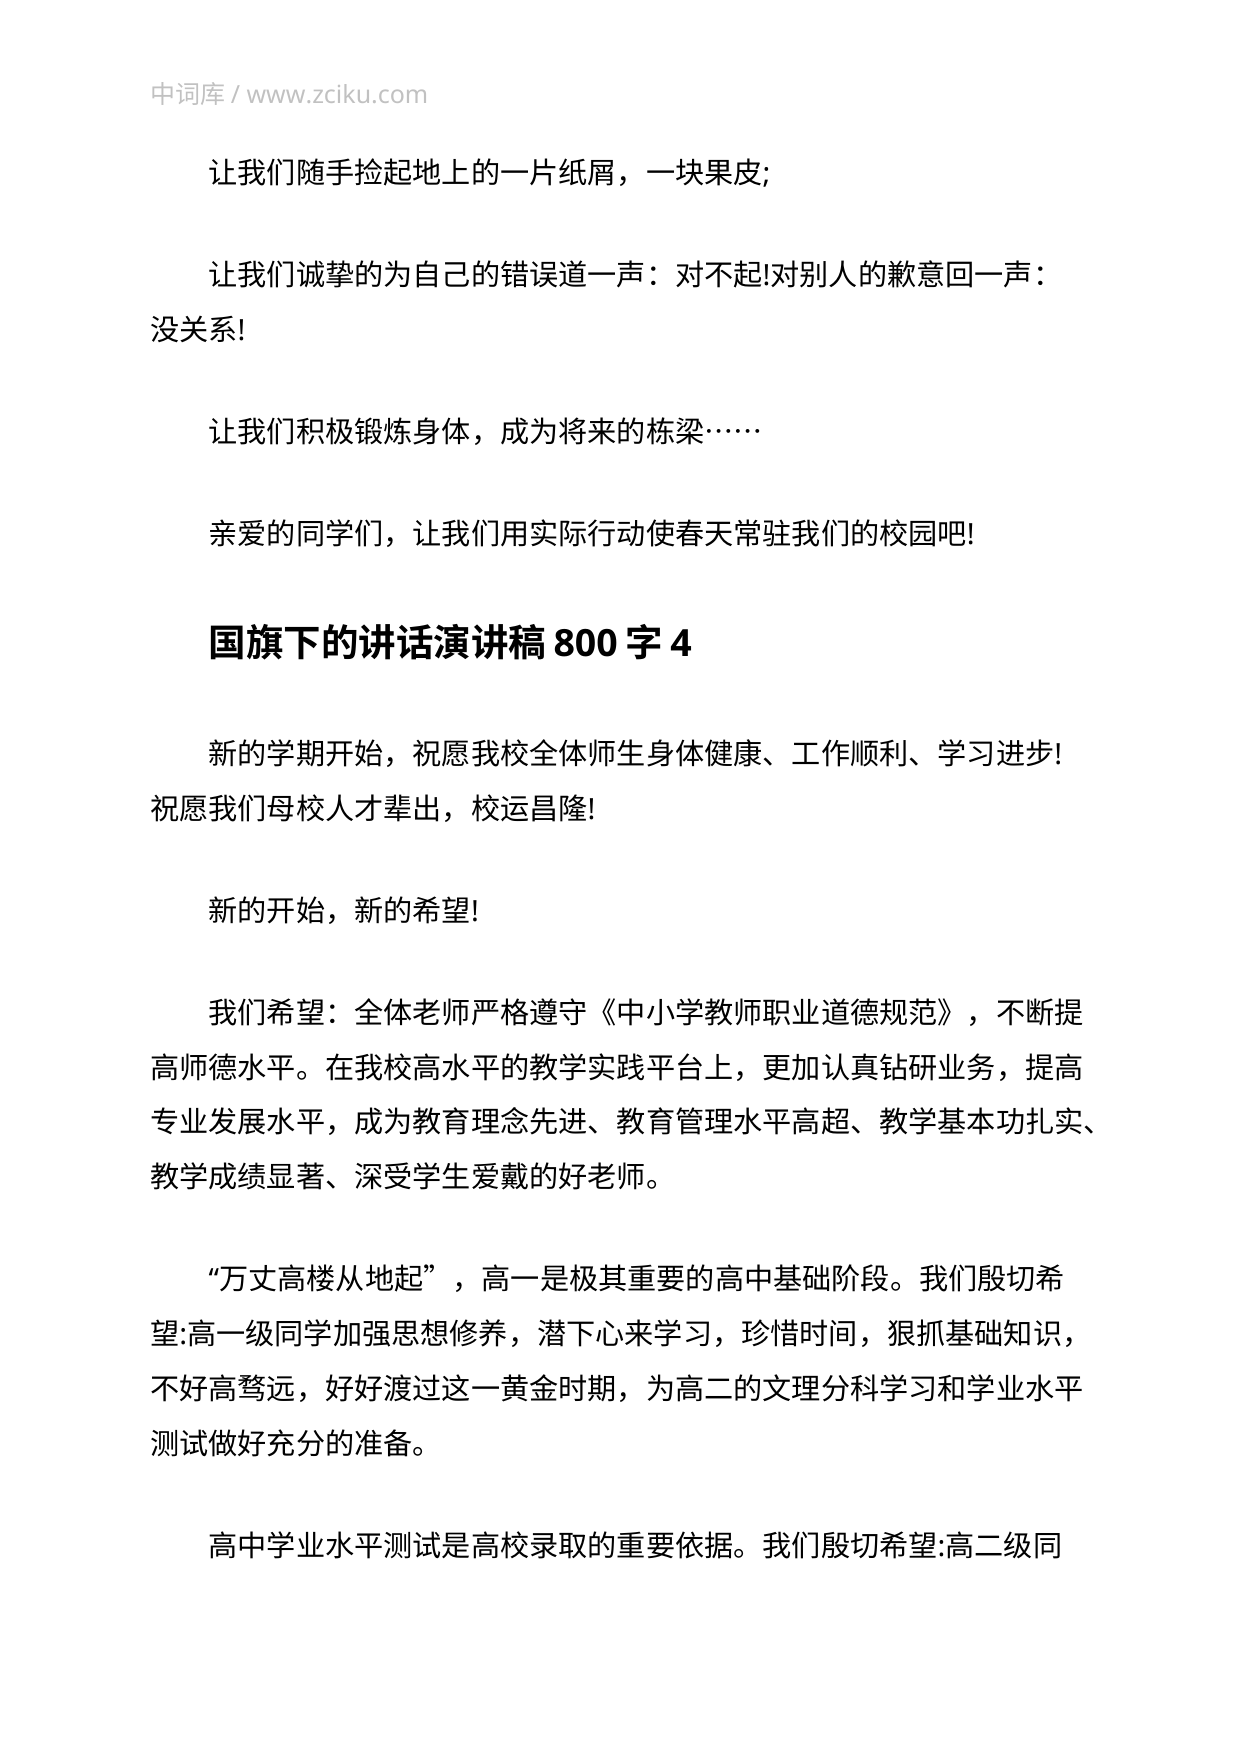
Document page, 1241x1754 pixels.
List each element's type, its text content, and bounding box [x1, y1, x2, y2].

text 新的开始，新的希望! [150, 887, 1090, 930]
text 国旗下的讲话演讲稿800字4 [150, 613, 1090, 667]
text “万丈高楼从地起”，高一是极其重要的高中基础阶段。我们殷切希望:高一级同学加强思想修养，潜下心来学习，珍惜时间，狠抓基础知识，不好高骛远，好好渡过这一黄金时期，为高二的文理分科学习和学业水平测试做好充分的准备。 [150, 1256, 1090, 1463]
text 我们希望：全体老师严格遵守《中小学教师职业道德规范》，不断提高师德水平。在我校高水平的教学实践平台上，更加认真钻研业务，提高专业发展水平，成为教育理念先进、教育管理水平高超、教学基本功扎实、教学成绩显著、深受学生爱戴的好老师。 [150, 989, 1090, 1196]
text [150, 1522, 1090, 1565]
text 让我们随手捡起地上的一片纸屑，一块果皮; [150, 150, 1090, 192]
text 新的学期开始，祝愿我校全体师生身体健康、工作顺利、学习进步!祝愿我们母校人才辈出，校运昌隆! [150, 730, 1090, 828]
text 亲爱的同学们，让我们用实际行动使春天常驻我们的校园吧! [150, 511, 1090, 553]
text 让我们积极锻炼身体，成为将来的栋梁…… [150, 409, 1090, 451]
text 让我们诚挚的为自己的错误道一声：对不起!对别人的歉意回一声：没关系! [150, 252, 1090, 349]
